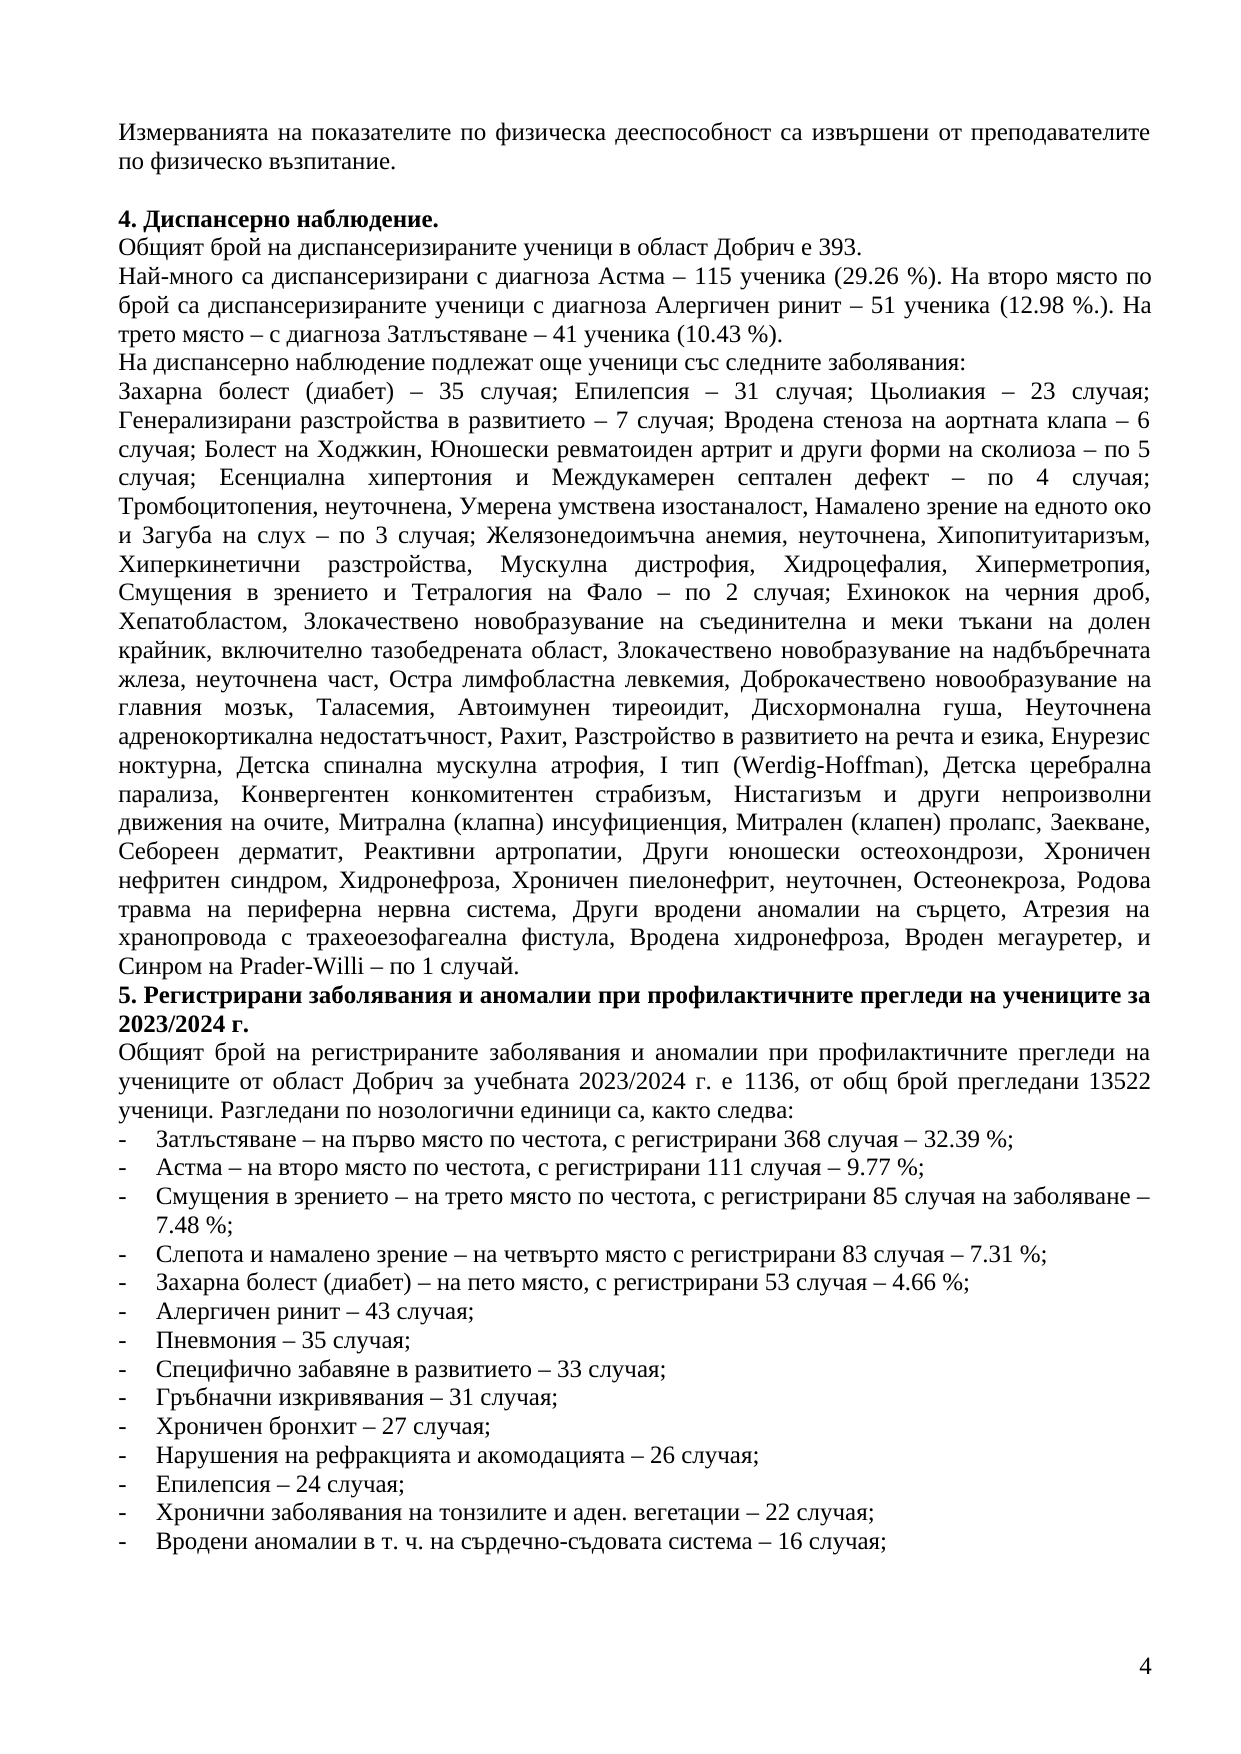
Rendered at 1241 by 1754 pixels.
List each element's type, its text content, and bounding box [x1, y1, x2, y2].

text Общият брой на диспансеризираните ученици в област Добрич е 393. [118, 232, 1152, 261]
list Захарна болест (диабет) – на пето място, с регистрирани 53 случая – 4.66 %; [118, 1267, 1152, 1296]
list Пневмония – 35 случая; [118, 1325, 1152, 1354]
text Измерванията на показателите по физическа дееспособност са извършени от преподавателите по физическо възпитание. [118, 117, 1152, 175]
text На диспансерно наблюдение подлежат още ученици със следните заболявания: [118, 347, 1152, 376]
list Алергичен ринит – 43 случая; [118, 1296, 1152, 1325]
list Вродени аномалии в т. ч. на сърдечно-съдовата система – 16 случая; [118, 1526, 1152, 1555]
text 5. Регистрирани заболявания и аномалии при профилактичните прегледи на учениците за 2023/2024 г. [118, 980, 1152, 1037]
list Хронични заболявания на тонзилите и аден. вегетации – 22 случая; [118, 1497, 1152, 1526]
list Нарушения на рефракцията и акомодацията – 26 случая; [118, 1440, 1152, 1469]
text Общият брой на регистрираните заболявания и аномалии при профилактичните прегледи на учениците от област Добрич за учебната 2023/2024 г. е 1136, от общ брой прегледани 13522 ученици. Разгледани по нозологични единици са, както следва: [118, 1037, 1152, 1124]
text Захарна болест (диабет) – 35 случая; Епилепсия – 31 случая; Цьолиакия – 23 случая; Генерализирани разстройства в развитието – 7 случая; Вродена стеноза на аортната клапа – 6 случая; Болест на Ходжкин, Юношески ревматоиден артрит и други форми на сколиоза – по 5 случая; Есенциална хипертония и Междукамерен септален дефект – по 4 случая; Тромбоцитопения, неуточнена, Умерена умствена изостаналост, Намалено зрение на едното око и Загуба на слух – по 3 случая; Желязонедоимъчна анемия, неуточнена, Хипопитуитаризъм, Хиперкинетични разстройства, Мускулна дистрофия, Хидроцефалия, Хиперметропия, Смущения в зрението и Тетралогия на Фало – по 2 случая; Ехинокок на черния дроб, Хепатобластом, Злокачествено новобразувание на съединителна и меки тъкани на долен крайник, включително тазобедрената област, Злокачествено новобразувание на надбъбречната жлеза, неуточнена част, Остра лимфобластна левкемия, Доброкачествено новообразувание на главния мозък, Таласемия, Автоимунен тиреоидит, Дисхормонална гуша, Неуточнена адренокортикална недостатъчност, Рахит, Разстройство в развитието на речта и езика, Енурезис ноктурна, Детска спинална мускулна атрофия, I тип (Werdig-Hoffman), Детска церебрална парализа, Конвергентен конкомитентен страбизъм, Нистагизъм и други непроизволни движения на очите, Митрална (клапна) инсуфициенция, Митрален (клапен) пролапс, Заекване, Себореен дерматит, Реактивни артропатии, Други юношески остеохондрози, Хроничен нефритен синдром, Хидронефроза, Хроничен пиелонефрит, неуточнен, Остеонекроза, Родова травма на периферна нервна система, Други вродени аномалии на сърцето, Атрезия на хранопровода с трахеоезофагеална фистула, Вродена хидронефроза, Вроден мегауретер, и Синром на Prader-Willi – по 1 случай. [118, 376, 1152, 980]
list Специфично забавяне в развитието – 33 случая; [118, 1354, 1152, 1382]
list Смущения в зрението – на трето място по честота, с регистрирани 85 случая на заболяване – 7.48 %; [118, 1181, 1152, 1239]
text Най-много са диспансеризирани с диагноза Астма – 115 ученика (29.26 %). На второ място по брой са диспансеризираните ученици с диагноза Алергичен ринит – 51 ученика (12.98 %.). На трето място – с диагноза Затлъстяване – 41 ученика (10.43 %). [118, 261, 1152, 347]
list Епилепсия – 24 случая; [118, 1469, 1152, 1497]
list Слепота и намалено зрение – на четвърто място с регистрирани 83 случая – 7.31 %; [118, 1239, 1152, 1267]
list Астма – на второ място по честота, с регистрирани 111 случая – 9.77 %; [118, 1152, 1152, 1181]
text 4. Диспансерно наблюдение. [118, 204, 1152, 232]
list Гръбначни изкривявания – 31 случая; [118, 1382, 1152, 1411]
list Хроничен бронхит – 27 случая; [118, 1411, 1152, 1440]
list Затлъстяване – на първо място по честота, с регистрирани 368 случая – 32.39 %; [118, 1124, 1152, 1152]
